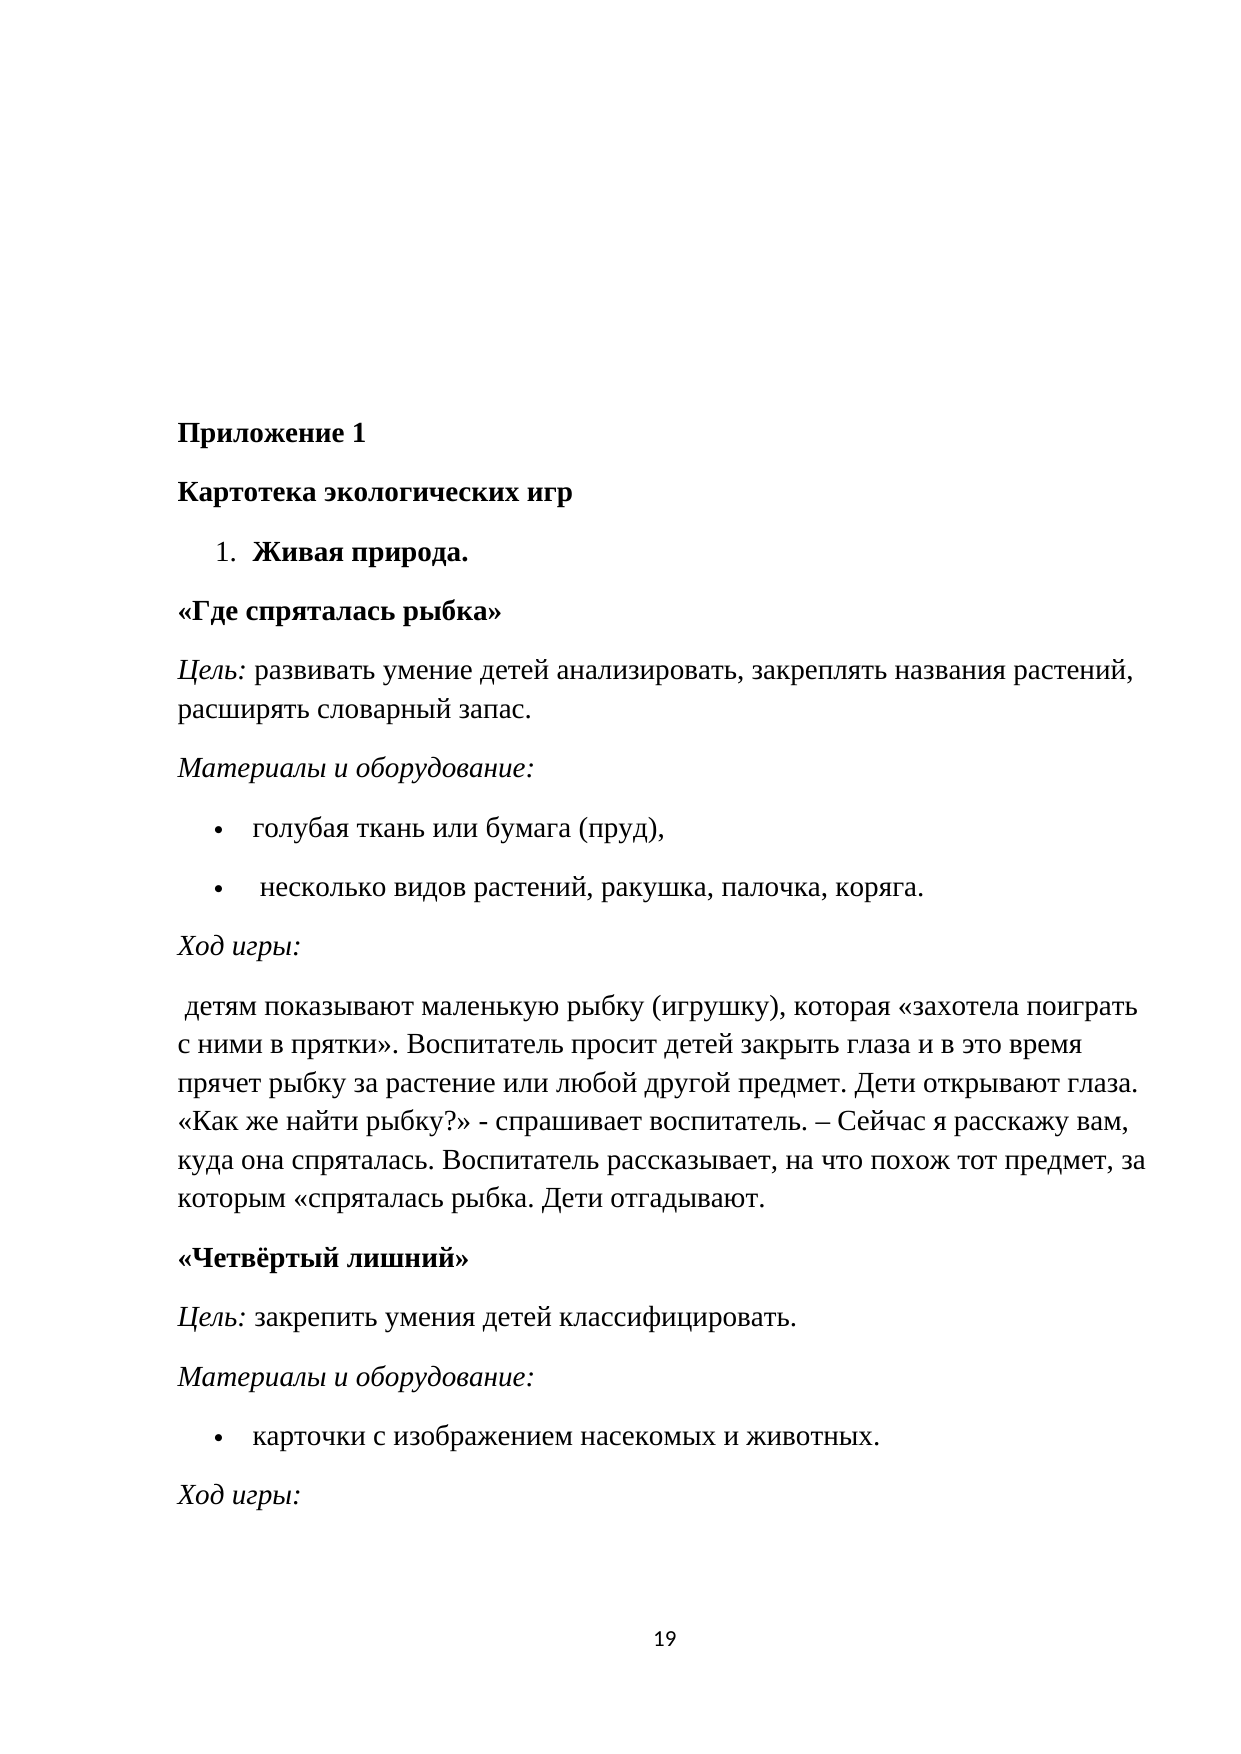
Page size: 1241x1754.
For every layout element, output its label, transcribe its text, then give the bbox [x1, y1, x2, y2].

text Ход игры: [177, 928, 1152, 962]
list Живая природа. [215, 534, 1152, 567]
text детям показывают маленькую рыбку (игрушку), которая «захотела поиграть с ними в прятки». Воспитатель просит детей закрыть глаза и в это время прячет рыбку за растение или любой другой предмет. Дети открывают глаза. «Как же найти рыбку?» - спрашивает воспитатель. – Сейчас я расскажу вам, куда она спряталась. Воспитатель рассказывает, на что похож тот предмет, за которым «спряталась рыбка. Дети отгадывают. [177, 988, 1152, 1214]
text «Где спряталась рыбка» [177, 593, 1152, 627]
text Материалы и оборудование: [177, 1359, 1152, 1392]
list несколько видов растений, ракушка, палочка, коряга. [215, 869, 1152, 903]
text Цель: закрепить умения детей классифицировать. [177, 1299, 1152, 1333]
text Приложение 1 [177, 415, 1152, 448]
text Картотека экологических игр [177, 474, 1152, 508]
text Ход игры: [177, 1477, 1152, 1511]
list голубая ткань или бумага (пруд), [215, 810, 1152, 843]
list карточки с изображением насекомых и животных. [215, 1418, 1152, 1452]
text Цель: развивать умение детей анализировать, закреплять названия растений, расширять словарный запас. [177, 652, 1152, 724]
text Материалы и оборудование: [177, 750, 1152, 784]
text «Четвёртый лишний» [177, 1240, 1152, 1273]
